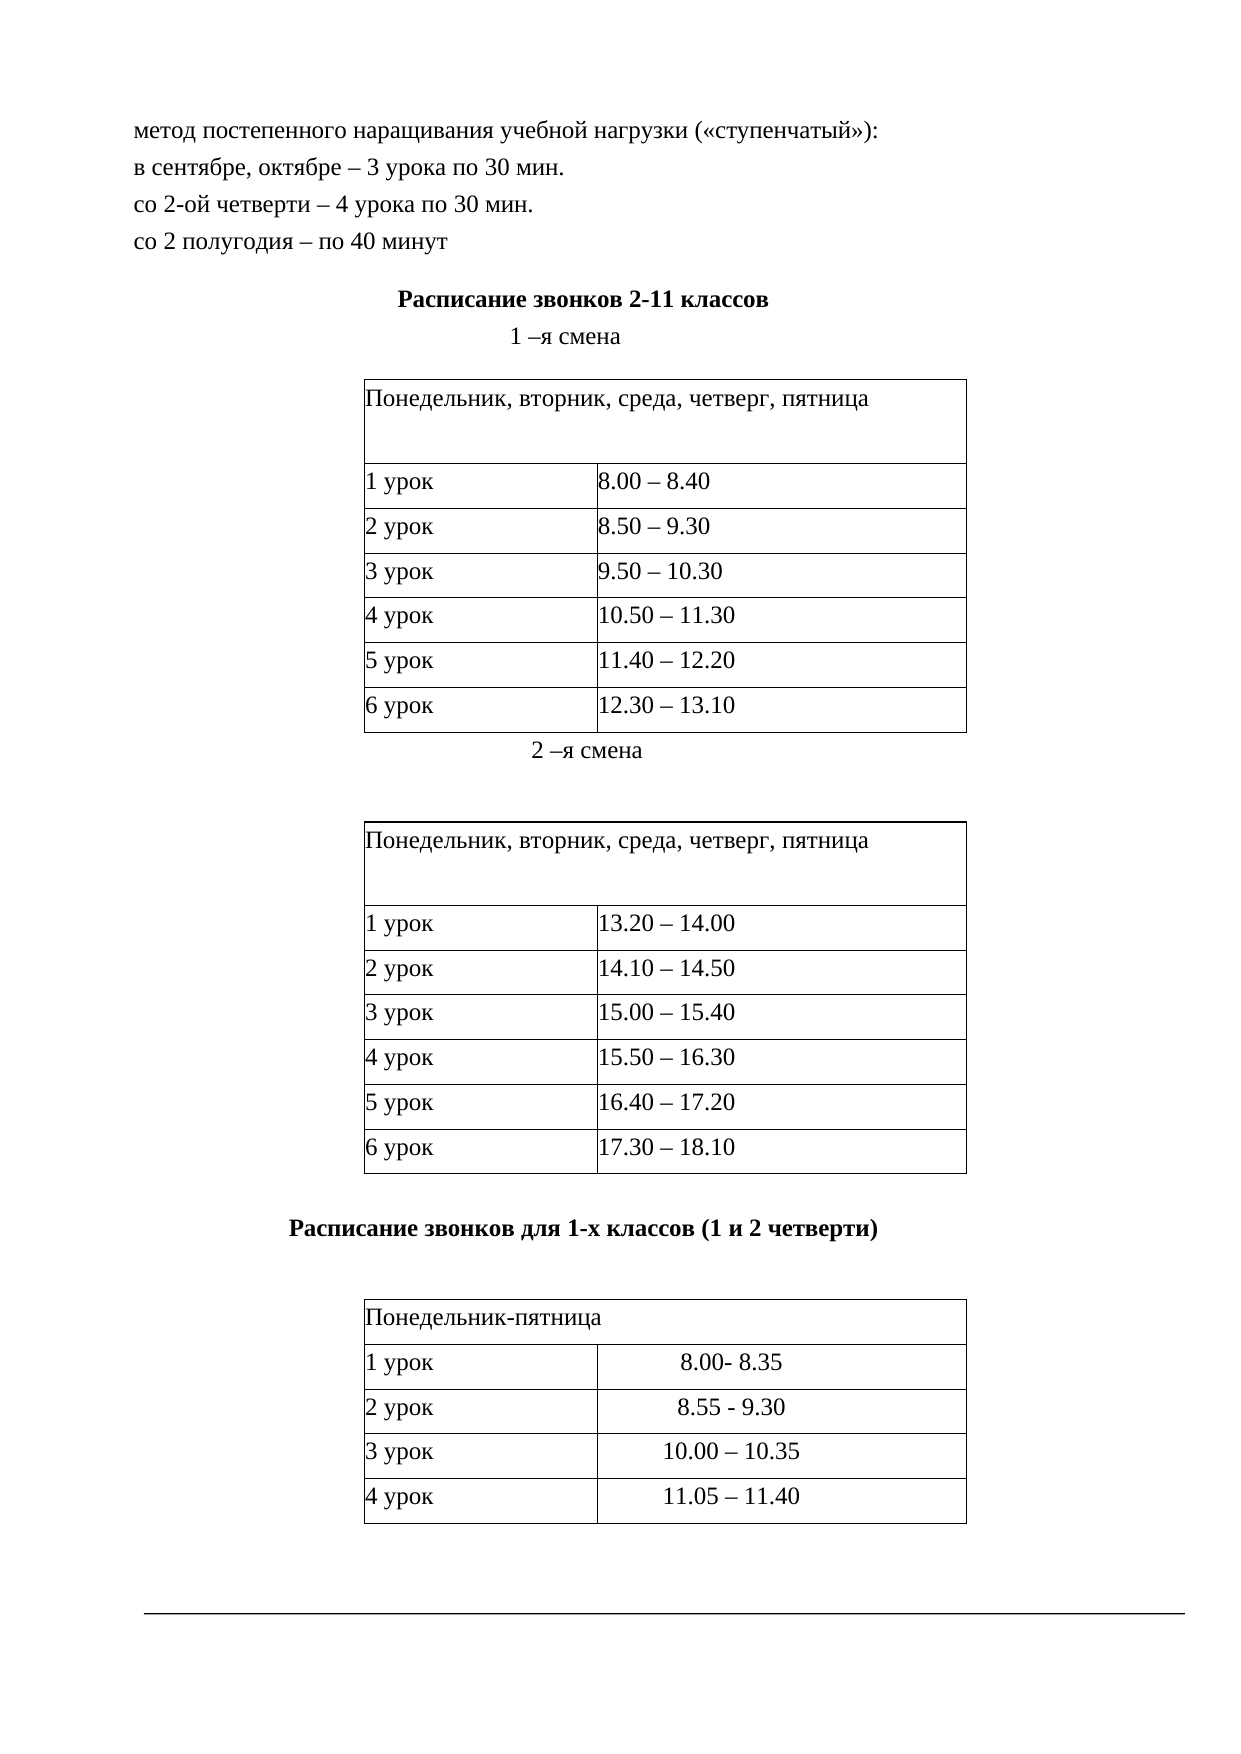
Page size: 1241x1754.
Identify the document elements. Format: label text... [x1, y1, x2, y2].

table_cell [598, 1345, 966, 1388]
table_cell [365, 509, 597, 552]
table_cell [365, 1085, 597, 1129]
text Расписание звонков 2-11 классов [133, 284, 1033, 313]
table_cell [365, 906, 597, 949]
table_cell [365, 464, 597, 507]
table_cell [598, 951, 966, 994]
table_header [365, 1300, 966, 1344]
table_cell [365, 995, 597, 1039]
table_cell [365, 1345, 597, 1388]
text 1 –я смена [133, 321, 997, 350]
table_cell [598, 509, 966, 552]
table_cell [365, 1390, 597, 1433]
text Расписание звонков для 1-х классов (1 и 2 четверти) [133, 1213, 1033, 1241]
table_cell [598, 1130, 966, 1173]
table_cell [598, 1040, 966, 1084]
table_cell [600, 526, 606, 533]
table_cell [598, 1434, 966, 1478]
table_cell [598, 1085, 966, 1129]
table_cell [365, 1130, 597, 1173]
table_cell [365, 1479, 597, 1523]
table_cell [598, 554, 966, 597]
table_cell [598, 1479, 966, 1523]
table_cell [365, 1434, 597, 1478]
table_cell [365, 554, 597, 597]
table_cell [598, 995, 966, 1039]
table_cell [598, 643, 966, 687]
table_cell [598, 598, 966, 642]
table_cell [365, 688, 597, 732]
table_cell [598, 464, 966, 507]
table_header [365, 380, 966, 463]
list в сентябре, октябре – 3 урока по 30 мин. [133, 152, 1198, 181]
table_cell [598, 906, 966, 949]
list со 2-ой четверти – 4 урока по 30 мин. [133, 189, 1198, 218]
list со 2 полугодия – по 40 минут [133, 226, 1198, 255]
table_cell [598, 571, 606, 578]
text метод постепенного наращивания учебной нагрузки («ступенчатый»): [133, 115, 1198, 144]
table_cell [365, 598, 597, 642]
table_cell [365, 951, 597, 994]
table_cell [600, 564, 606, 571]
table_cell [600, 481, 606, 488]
text 2 –я смена [133, 735, 1041, 764]
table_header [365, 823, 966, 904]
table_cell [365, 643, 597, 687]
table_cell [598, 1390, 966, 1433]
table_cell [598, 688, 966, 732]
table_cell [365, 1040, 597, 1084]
